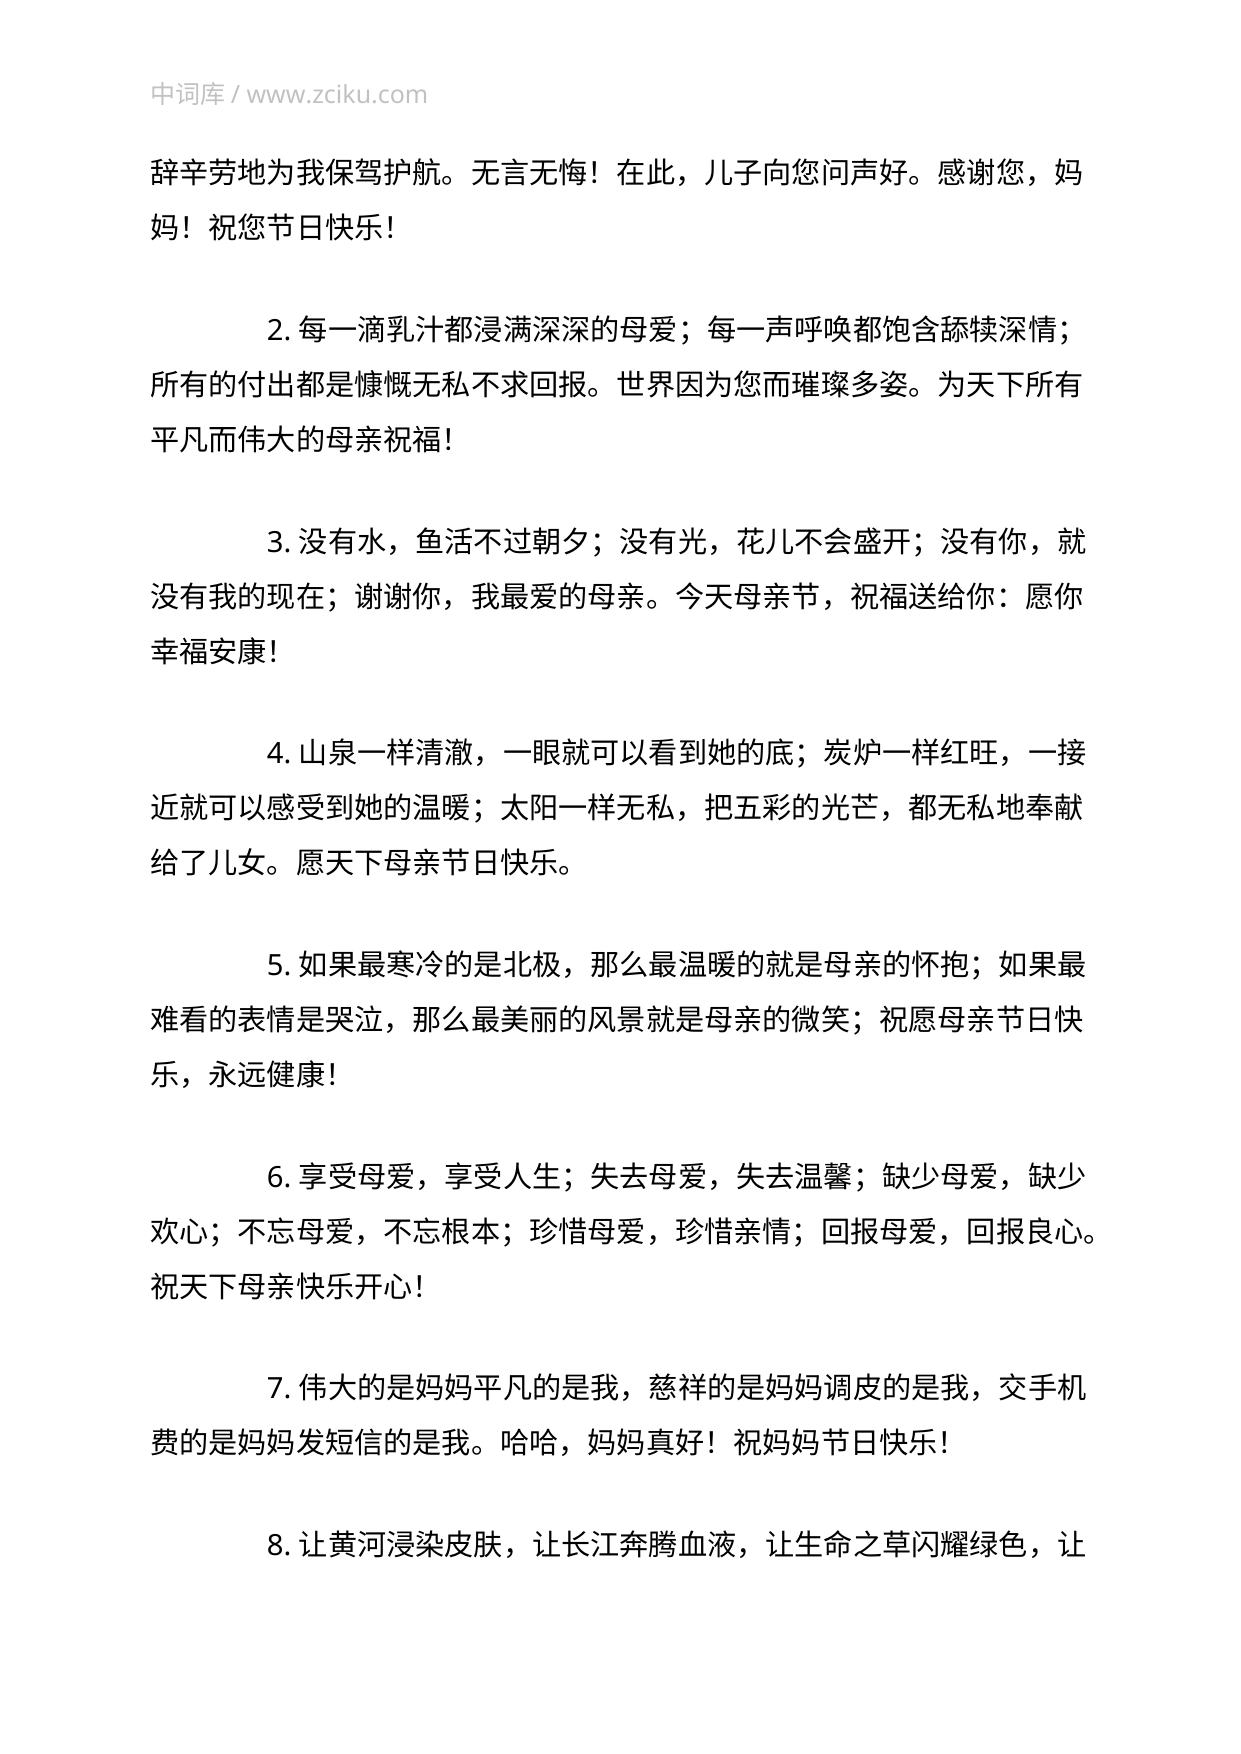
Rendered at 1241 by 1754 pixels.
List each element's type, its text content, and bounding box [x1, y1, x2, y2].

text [150, 150, 1090, 247]
text 7. 伟大的是妈妈平凡的是我，慈祥的是妈妈调皮的是我，交手机费的是妈妈发短信的是我。哈哈，妈妈真好！祝妈妈节日快乐！ [150, 1365, 1090, 1462]
text 2. 每一滴乳汁都浸满深深的母爱；每一声呼唤都饱含舔犊深情；所有的付出都是慷慨无私不求回报。世界因为您而璀璨多姿。为天下所有平凡而伟大的母亲祝福！ [150, 307, 1090, 459]
text 4. 山泉一样清澈，一眼就可以看到她的底；炭炉一样红旺，一接近就可以感受到她的温暖；太阳一样无私，把五彩的光芒，都无私地奉献给了儿女。愿天下母亲节日快乐。 [150, 730, 1090, 882]
text 3. 没有水，鱼活不过朝夕；没有光，花儿不会盛开；没有你，就没有我的现在；谢谢你，我最爱的母亲。今天母亲节，祝福送给你：愿你幸福安康！ [150, 518, 1090, 671]
text 6. 享受母爱，享受人生；失去母爱，失去温馨；缺少母爱，缺少欢心；不忘母爱，不忘根本；珍惜母爱，珍惜亲情；回报母爱，回报良心。祝天下母亲快乐开心！ [150, 1153, 1090, 1306]
text 5. 如果最寒冷的是北极，那么最温暖的就是母亲的怀抱；如果最难看的表情是哭泣，那么最美丽的风景就是母亲的微笑；祝愿母亲节日快乐，永远健康！ [150, 942, 1090, 1094]
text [150, 1522, 1090, 1564]
